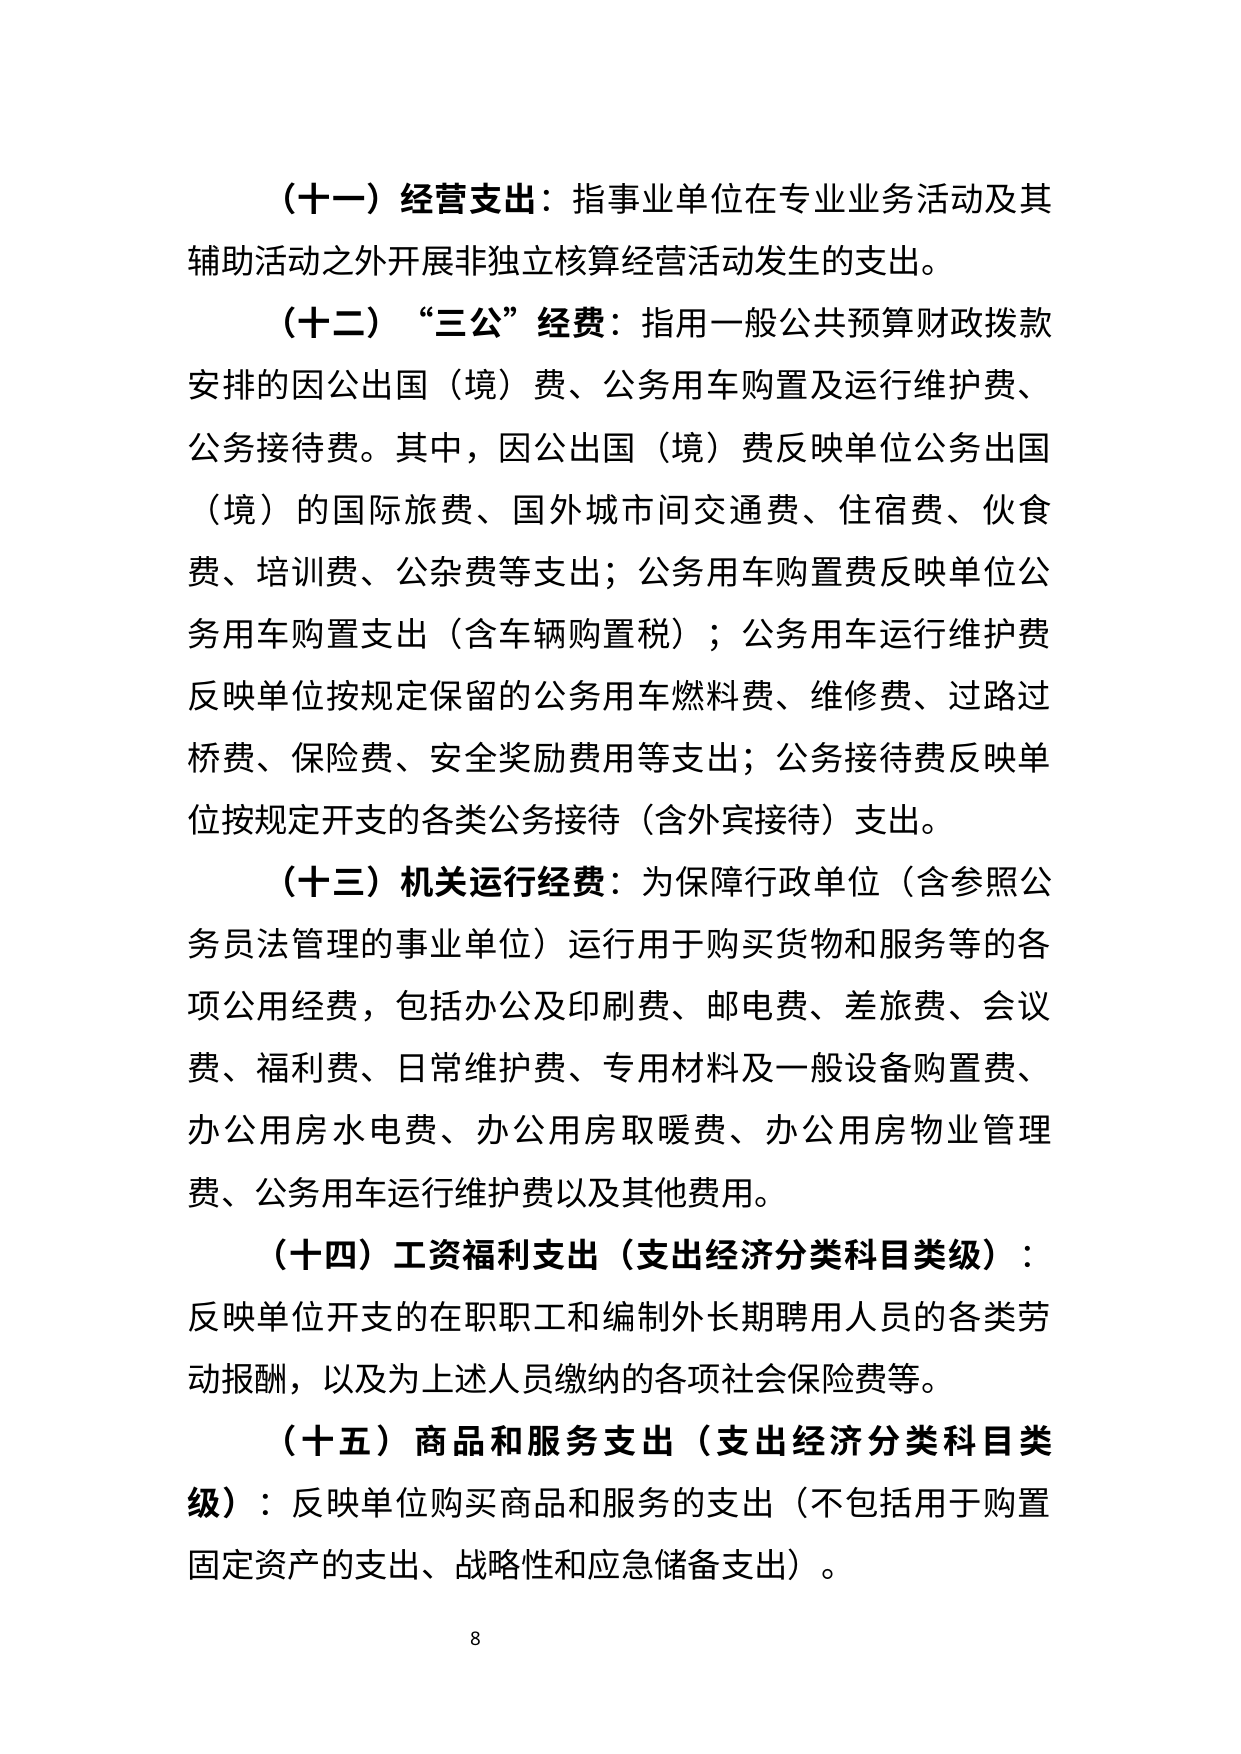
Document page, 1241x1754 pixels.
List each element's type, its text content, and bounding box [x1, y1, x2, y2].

text （十五）商品和服务支出（支出经济分类科目类级）：反映单位购买商品和服务的支出（不包括用于购置固定资产的支出、战略性和应急储备支出）。 [187, 1404, 1053, 1590]
text （十一）经营支出：指事业单位在专业业务活动及其辅助活动之外开展非独立核算经营活动发生的支出。 [187, 162, 1053, 286]
text （十二）“三公”经费：指用一般公共预算财政拨款安排的因公出国（境）费、公务用车购置及运行维护费、公务接待费。其中，因公出国（境）费反映单位公务出国（境）的国际旅费、国外城市间交通费、住宿费、伙食费、培训费、公杂费等支出；公务用车购置费反映单位公务用车购置支出（含车辆购置税）；公务用车运行维护费反映单位按规定保留的公务用车燃料费、维修费、过路过桥费、保险费、安全奖励费用等支出；公务接待费反映单位按规定开支的各类公务接待（含外宾接待）支出。 [187, 286, 1053, 845]
text （十四）工资福利支出（支出经济分类科目类级）：反映单位开支的在职职工和编制外长期聘用人员的各类劳动报酬，以及为上述人员缴纳的各项社会保险费等。 [187, 1217, 1053, 1404]
text （十三）机关运行经费：为保障行政单位（含参照公务员法管理的事业单位）运行用于购买货物和服务等的各项公用经费，包括办公及印刷费、邮电费、差旅费、会议费、福利费、日常维护费、专用材料及一般设备购置费、办公用房水电费、办公用房取暖费、办公用房物业管理费、公务用车运行维护费以及其他费用。 [187, 845, 1053, 1217]
